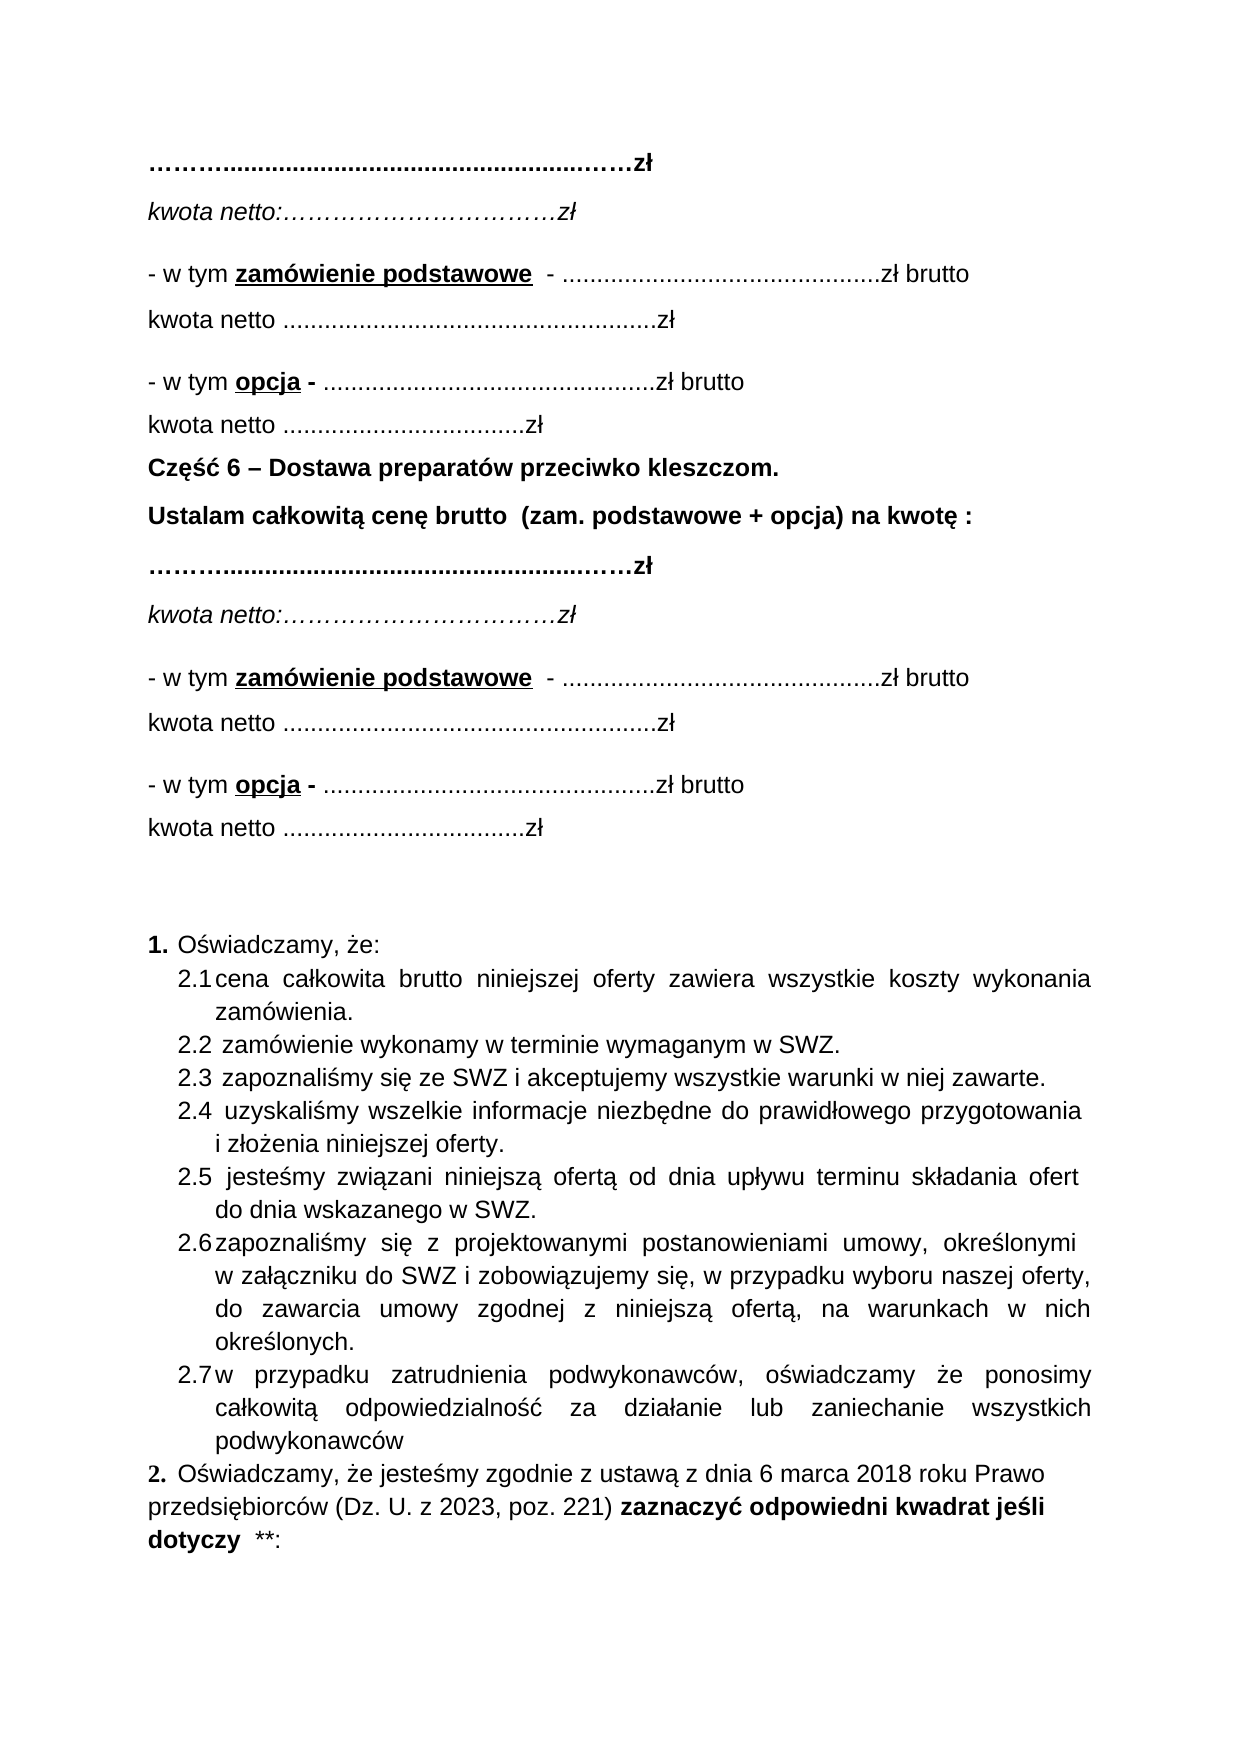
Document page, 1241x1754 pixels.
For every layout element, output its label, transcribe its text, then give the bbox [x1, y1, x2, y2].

text kwota netto ...................................zł [148, 410, 1092, 439]
text kwota netto:……………………………zł [148, 600, 1092, 629]
list Oświadczamy, że jesteśmy zgodnie z ustawą z dnia 6 marca 2018 roku Prawo przedsiębiorców (Dz. U. z 2023, poz. 221) zaznaczyć odpowiedni kwadrat jeśli dotyczy **: [148, 1459, 1092, 1554]
list zapoznaliśmy się z projektowanymi postanowieniami umowy, określonymi w załączniku do SWZ i zobowiązujemy się, w przypadku wyboru naszej oferty, do zawarcia umowy zgodnej z niniejszą ofertą, na warunkach w nich określonych. [177, 1228, 1092, 1356]
text - w tym opcja - ................................................zł brutto [148, 770, 1092, 799]
text - w tym opcja - ................................................zł brutto [148, 367, 1092, 396]
text kwota netto:……………………………zł [148, 197, 1092, 226]
list Oświadczamy, że: [148, 931, 1092, 959]
list zamówienie wykonamy w terminie wymaganym w SWZ. [177, 1029, 1092, 1058]
list zapoznaliśmy się ze SWZ i akceptujemy wszystkie warunki w niej zawarte. [177, 1063, 1092, 1091]
list w przypadku zatrudnienia podwykonawców, oświadczamy że ponosimy całkowitą odpowiedzialność za działanie lub zaniechanie wszystkich podwykonawców [177, 1360, 1092, 1454]
list uzyskaliśmy wszelkie informacje niezbędne do prawidłowego przygotowania i złożenia niniejszej oferty. [177, 1096, 1092, 1157]
text ………....................................................……zł [148, 551, 1078, 579]
text ………....................................................……zł [148, 148, 1078, 176]
text Część 6 – Dostawa preparatów przeciwko kleszczom. [148, 453, 1092, 482]
text - w tym zamówienie podstawowe - ..............................................zł brutto [148, 662, 1092, 691]
text kwota netto ......................................................zł [148, 305, 1092, 334]
text kwota netto ...................................zł [148, 813, 1092, 842]
text Ustalam całkowitą cenę brutto (zam. podstawowe + opcja) na kwotę : [148, 501, 1078, 530]
list cena całkowita brutto niniejszej oferty zawiera wszystkie koszty wykonania zamówienia. [177, 963, 1092, 1025]
list jesteśmy związani niniejszą ofertą od dnia upływu terminu składania ofert do dnia wskazanego w SWZ. [177, 1162, 1092, 1223]
text kwota netto ......................................................zł [148, 708, 1092, 737]
text - w tym zamówienie podstawowe - ..............................................zł brutto [148, 259, 1092, 288]
